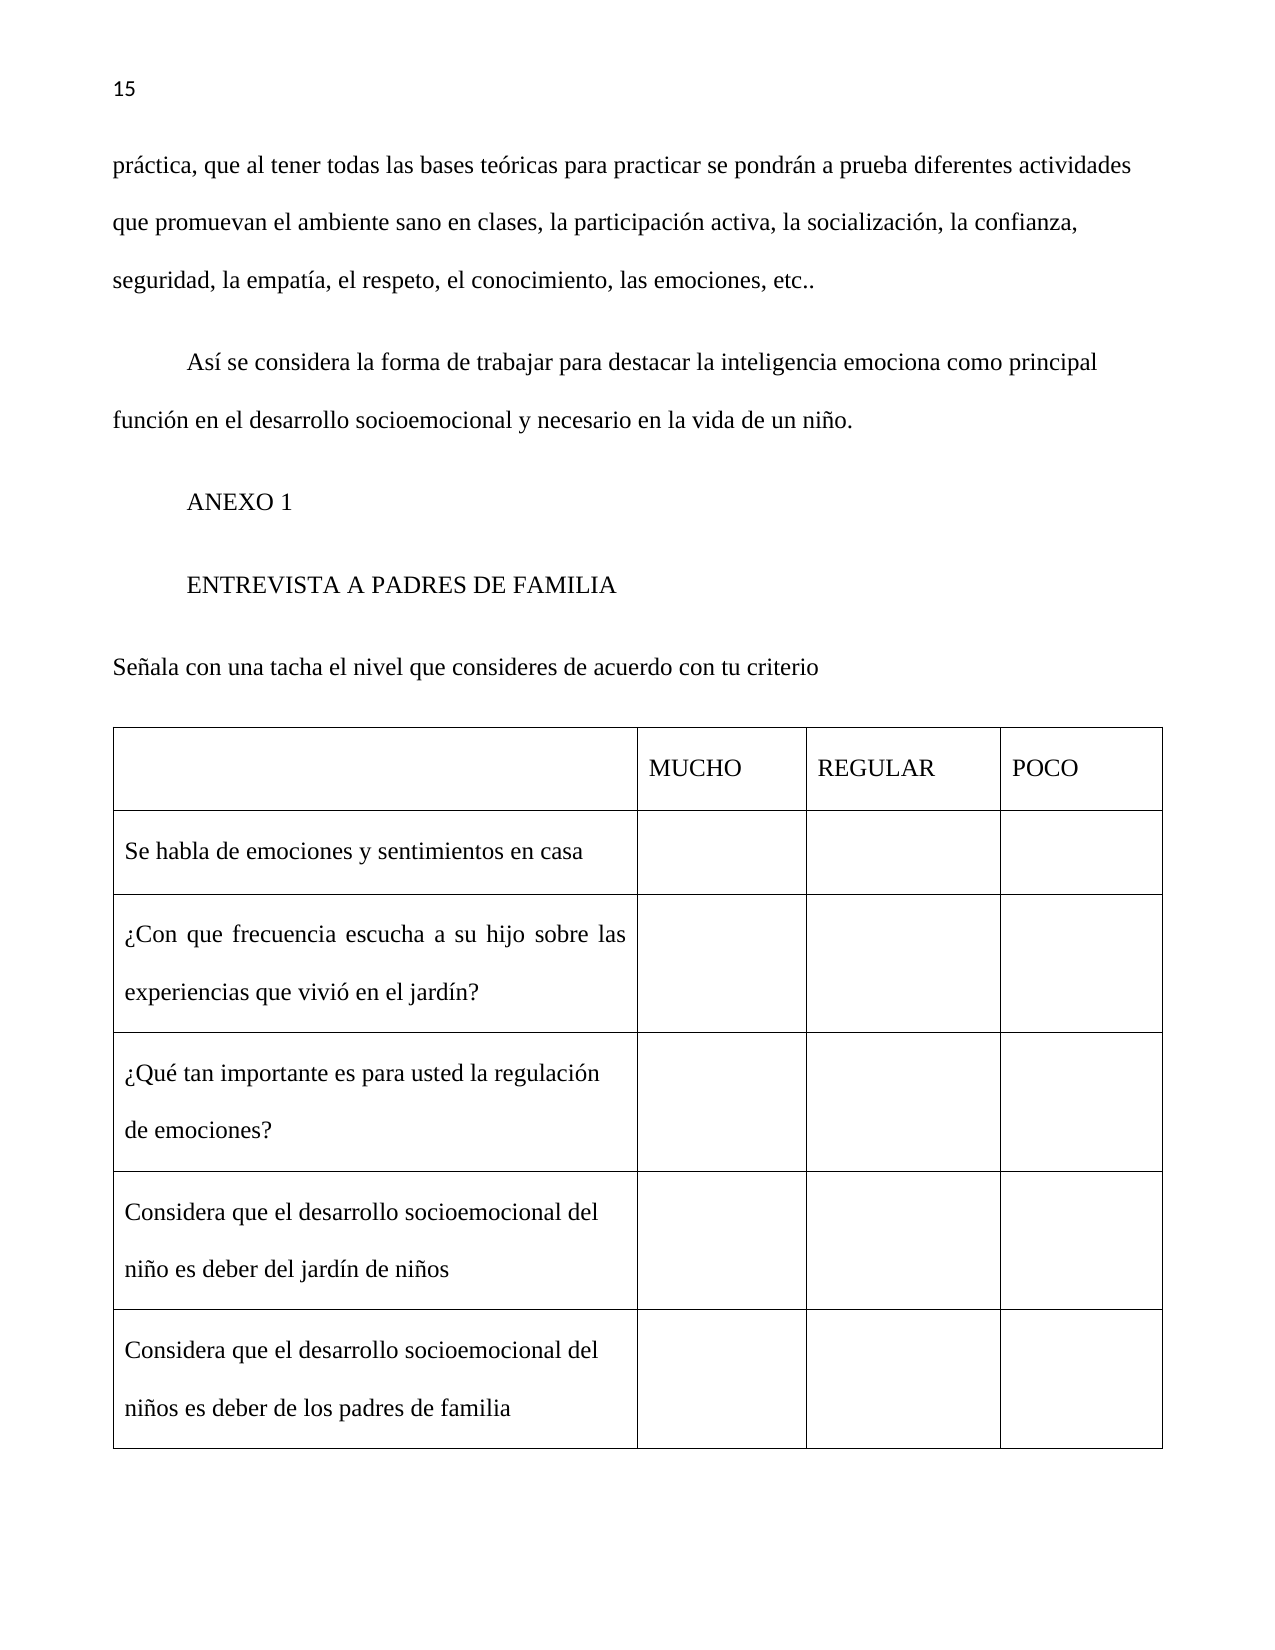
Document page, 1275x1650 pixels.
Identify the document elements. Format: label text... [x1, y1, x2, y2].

table_cell [638, 1310, 806, 1448]
table_cell [1001, 1310, 1162, 1448]
table_cell [807, 895, 1000, 1032]
table_cell ¿Qué tan importante es para usted la regulación de emociones? [114, 1033, 637, 1171]
table_cell [807, 1310, 1000, 1448]
table_cell [807, 1033, 1000, 1171]
table_header MUCHO [638, 728, 806, 810]
table_cell [807, 1172, 1000, 1309]
table_cell ¿Con que frecuencia escucha a su hijo sobre las experiencias que vivió en el jardín? [114, 895, 637, 1032]
table_cell [638, 1172, 806, 1309]
table_header POCO [1001, 728, 1162, 810]
table_cell Considera que el desarrollo socioemocional del niños es deber de los padres de familia [114, 1310, 637, 1448]
table_cell [1001, 1033, 1162, 1171]
text Señala con una tacha el nivel que consideres de acuerdo con tu criterio [112, 652, 1162, 681]
table_cell [638, 895, 806, 1032]
table_cell [1001, 811, 1162, 893]
table_cell [1001, 895, 1162, 1032]
text ENTREVISTA A PADRES DE FAMILIA [112, 570, 1162, 599]
table_cell Se habla de emociones y sentimientos en casa [114, 811, 637, 893]
table_cell [638, 811, 806, 893]
text ANEXO 1 [112, 487, 1162, 516]
table_header [114, 728, 637, 810]
table_cell Considera que el desarrollo socioemocional del niño es deber del jardín de niños [114, 1172, 637, 1309]
table_cell [1001, 1172, 1162, 1309]
table_cell [807, 811, 1000, 893]
text Así se considera la forma de trabajar para destacar la inteligencia emociona como principal función en el desarrollo socioemocional y necesario en la vida de un niño. [112, 347, 1162, 434]
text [112, 150, 1162, 294]
table_header REGULAR [807, 728, 1000, 810]
table_cell [638, 1033, 806, 1171]
